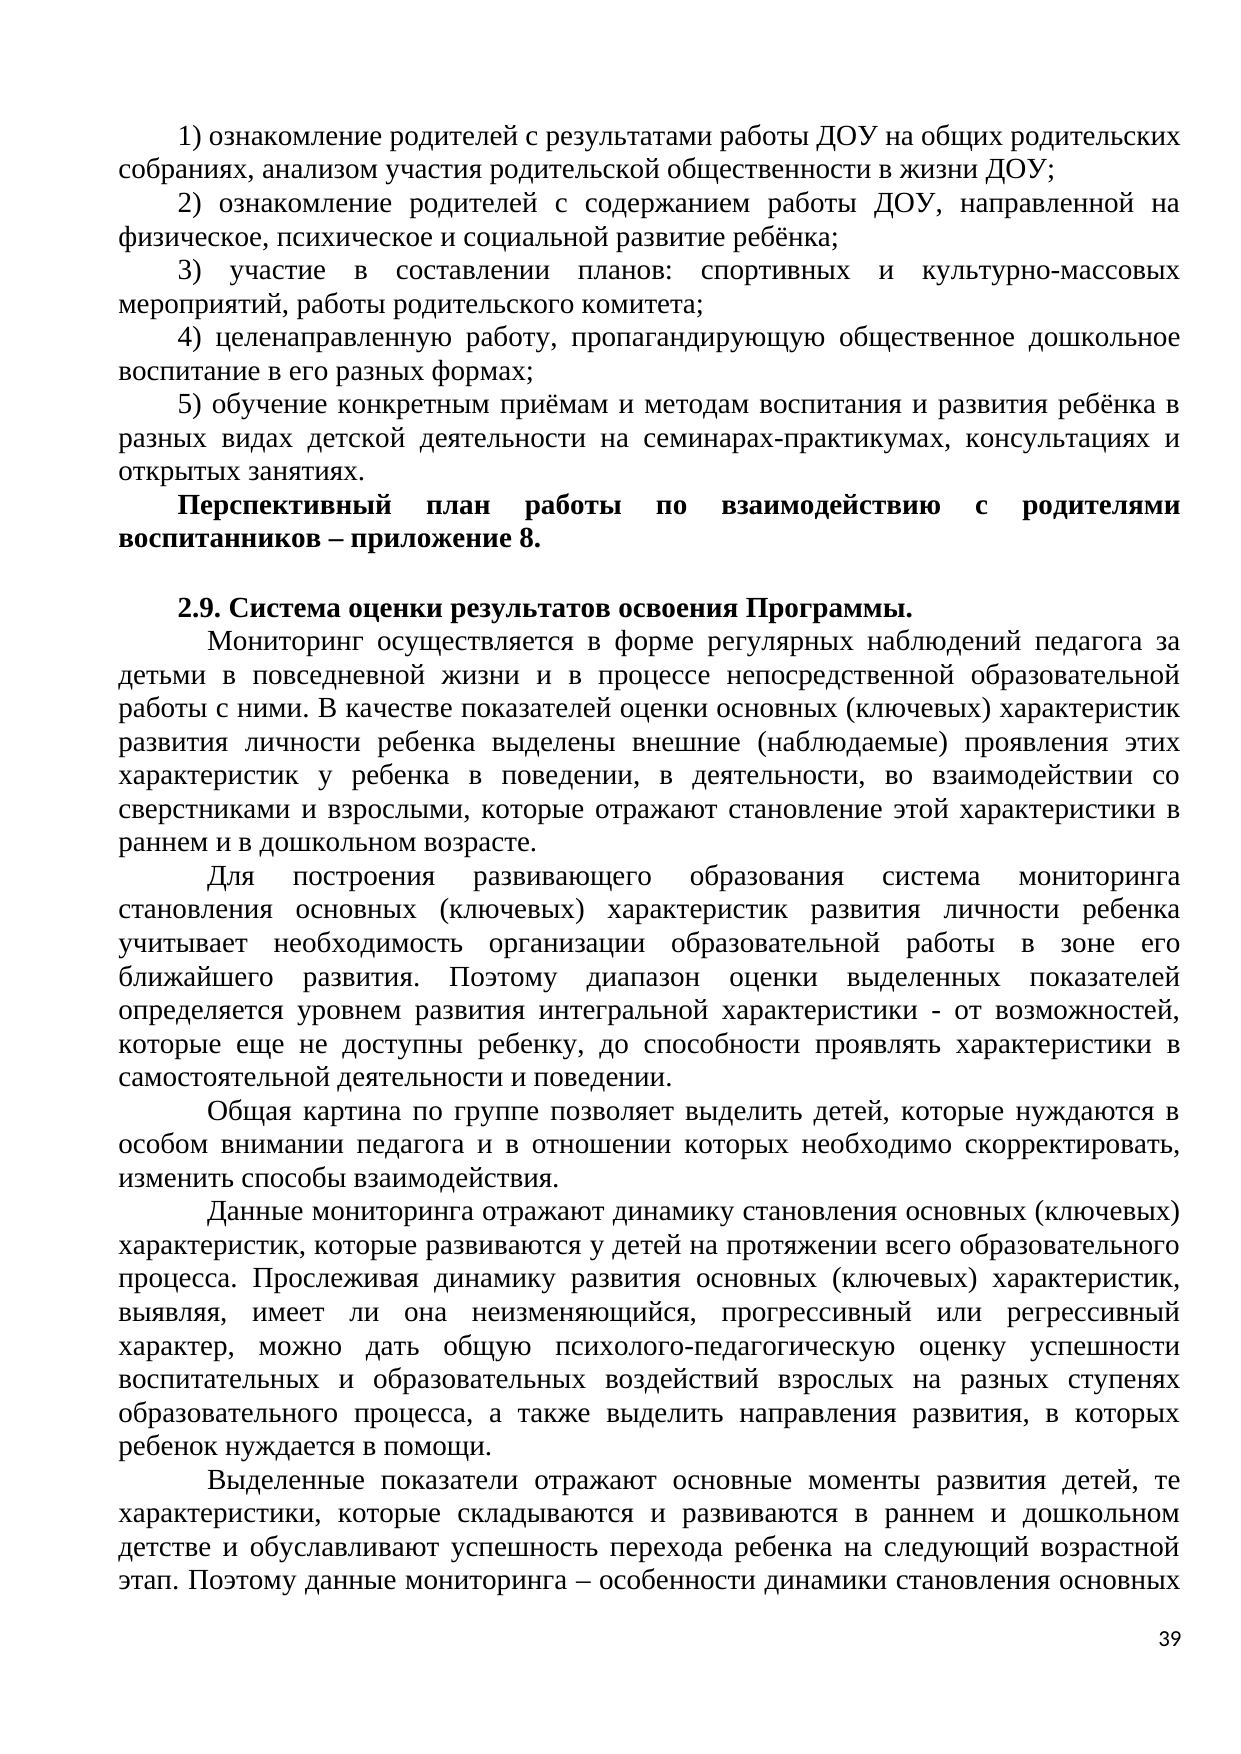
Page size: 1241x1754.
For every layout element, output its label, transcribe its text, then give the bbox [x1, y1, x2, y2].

text Мониторинг осуществляется в форме регулярных наблюдений педагога за детьми в повседневной жизни и в процессе непосредственной образовательной работы с ними. В качестве показателей оценки основных (ключевых) характеристик развития личности ребенка выделены внешние (наблюдаемые) проявления этих характеристик у ребенка в поведении, в деятельности, во взаимодействии со сверстниками и взрослыми, которые отражают становление этой характеристики в раннем и в дошкольном возрасте. [118, 623, 1181, 858]
text 3) участие в составлении планов: спортивных и культурно-массовых мероприятий, работы родительского комитета; [118, 252, 1181, 319]
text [118, 1462, 1181, 1596]
text 2) ознакомление родителей с содержанием работы ДОУ, направленной на физическое, психическое и социальной развитие ребёнка; [118, 185, 1181, 252]
text Перспективный план работы по взаимодействию с родителями воспитанников – приложение 8. [118, 487, 1181, 554]
text Для построения развивающего образования система мониторинга становления основных (ключевых) характеристик развития личности ребенка учитывает необходимость организации образовательной работы в зоне его ближайшего развития. Поэтому диапазон оценки выделенных показателей определяется уровнем развития интегральной характеристики - от возможностей, которые еще не доступны ребенку, до способности проявлять характеристики в самостоятельной деятельности и поведении. [118, 858, 1181, 1093]
text 5) обучение конкретным приёмам и методам воспитания и развития ребёнка в разных видах детской деятельности на семинарах-практикумах, консультациях и открытых занятиях. [118, 386, 1181, 487]
text Данные мониторинга отражают динамику становления основных (ключевых) характеристик, которые развиваются у детей на протяжении всего образовательного процесса. Прослеживая динамику развития основных (ключевых) характеристик, выявляя, имеет ли она неизменяющийся, прогрессивный или регрессивный характер, можно дать общую психолого-педагогическую оценку успешности воспитательных и образовательных воздействий взрослых на разных ступенях образовательного процесса, а также выделить направления развития, в которых ребенок нуждается в помощи. [118, 1193, 1181, 1462]
text 4) целенаправленную работу, пропагандирующую общественное дошкольное воспитание в его разных формах; [118, 319, 1181, 386]
text 1) ознакомление родителей с результатами работы ДОУ на общих родительских собраниях, анализом участия родительской общественности в жизни ДОУ; [118, 118, 1181, 185]
text 2.9. Система оценки результатов освоения Программы. [118, 590, 1181, 623]
text Общая картина по группе позволяет выделить детей, которые нуждаются в особом внимании педагога и в отношении которых необходимо скорректировать, изменить способы взаимодействия. [118, 1093, 1181, 1193]
